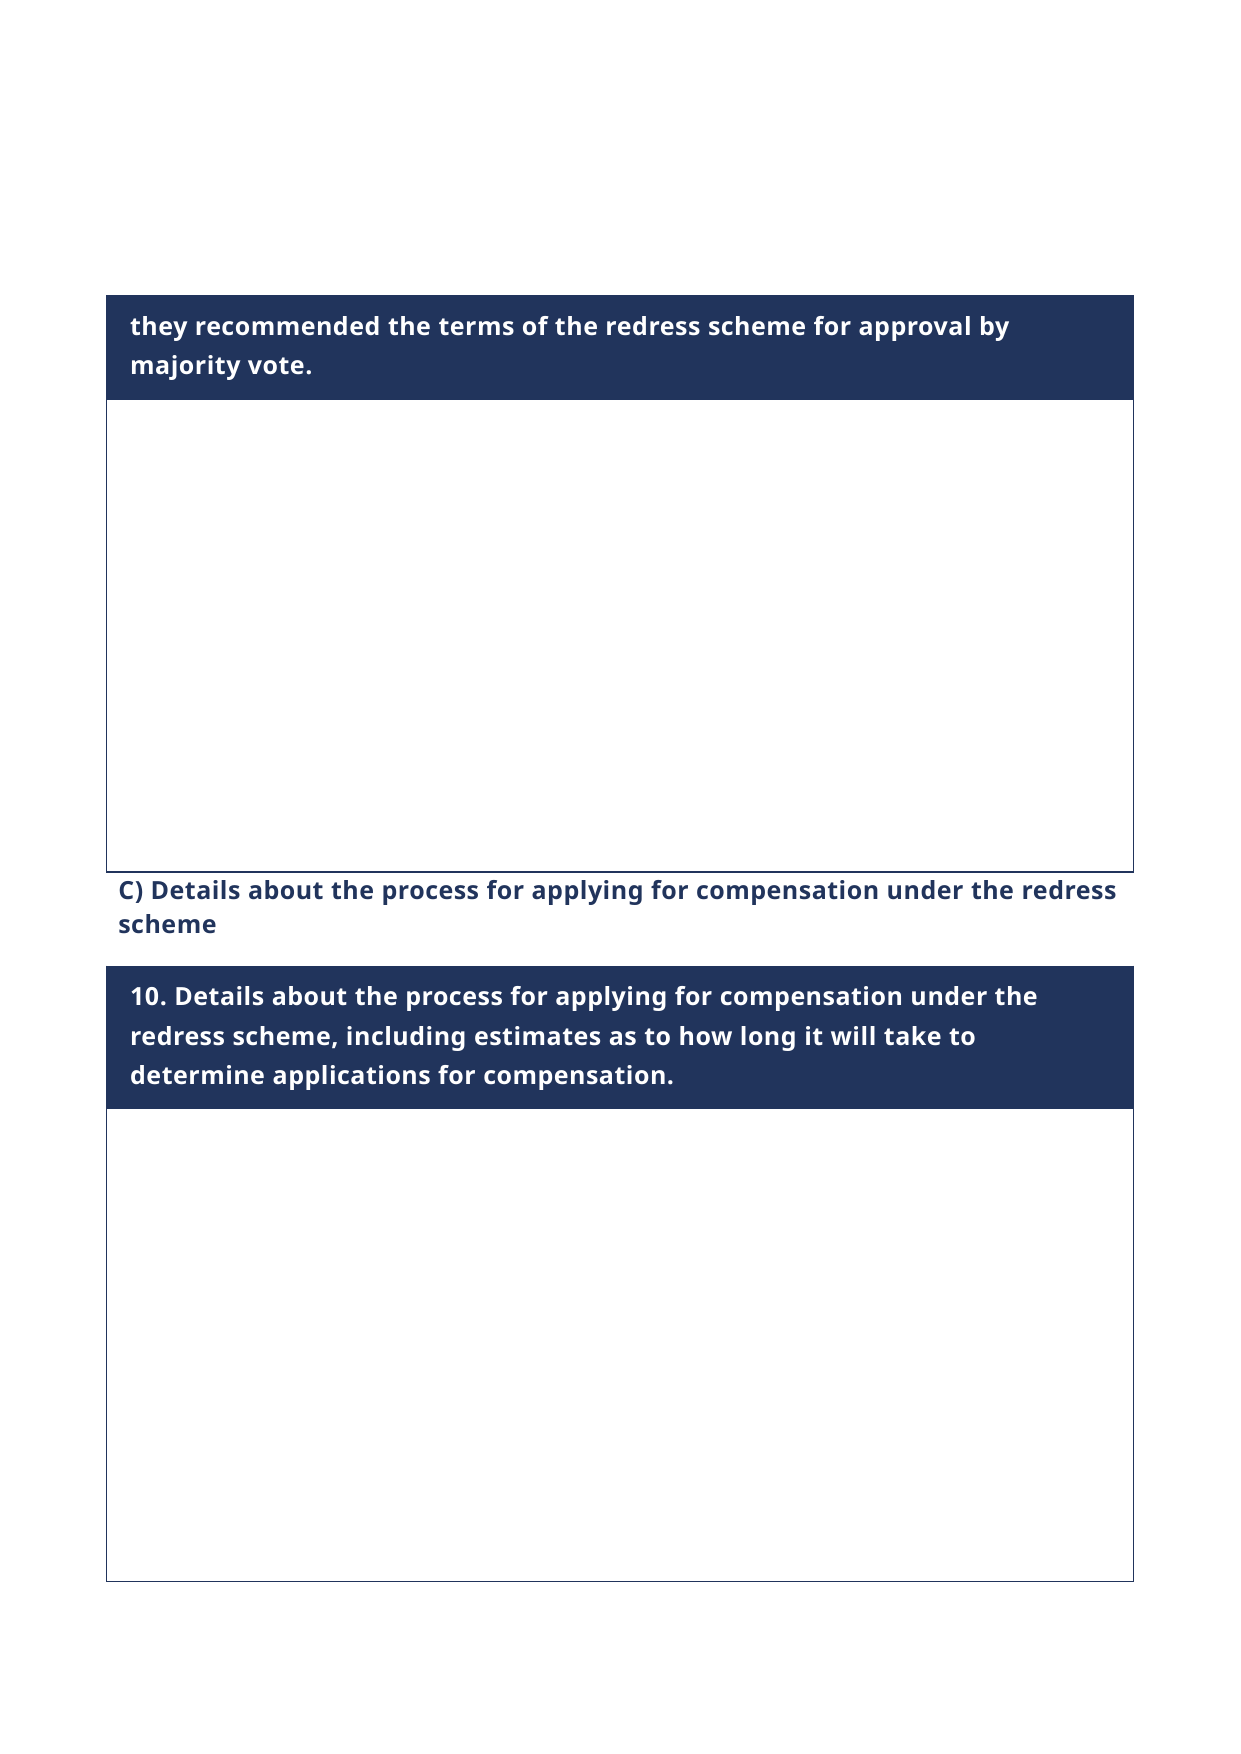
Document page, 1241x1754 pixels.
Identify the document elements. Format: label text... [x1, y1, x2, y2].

table_cell [107, 400, 1133, 871]
table_cell [107, 1109, 1133, 1581]
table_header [107, 296, 1133, 399]
table_header 10. Details about the process for applying for compensation under the redress scheme, including estimates as to how long it will take to determine applications for compensation. [107, 967, 1133, 1108]
subtitle C) Details about the process for applying for compensation under the redress scheme [118, 873, 1122, 941]
